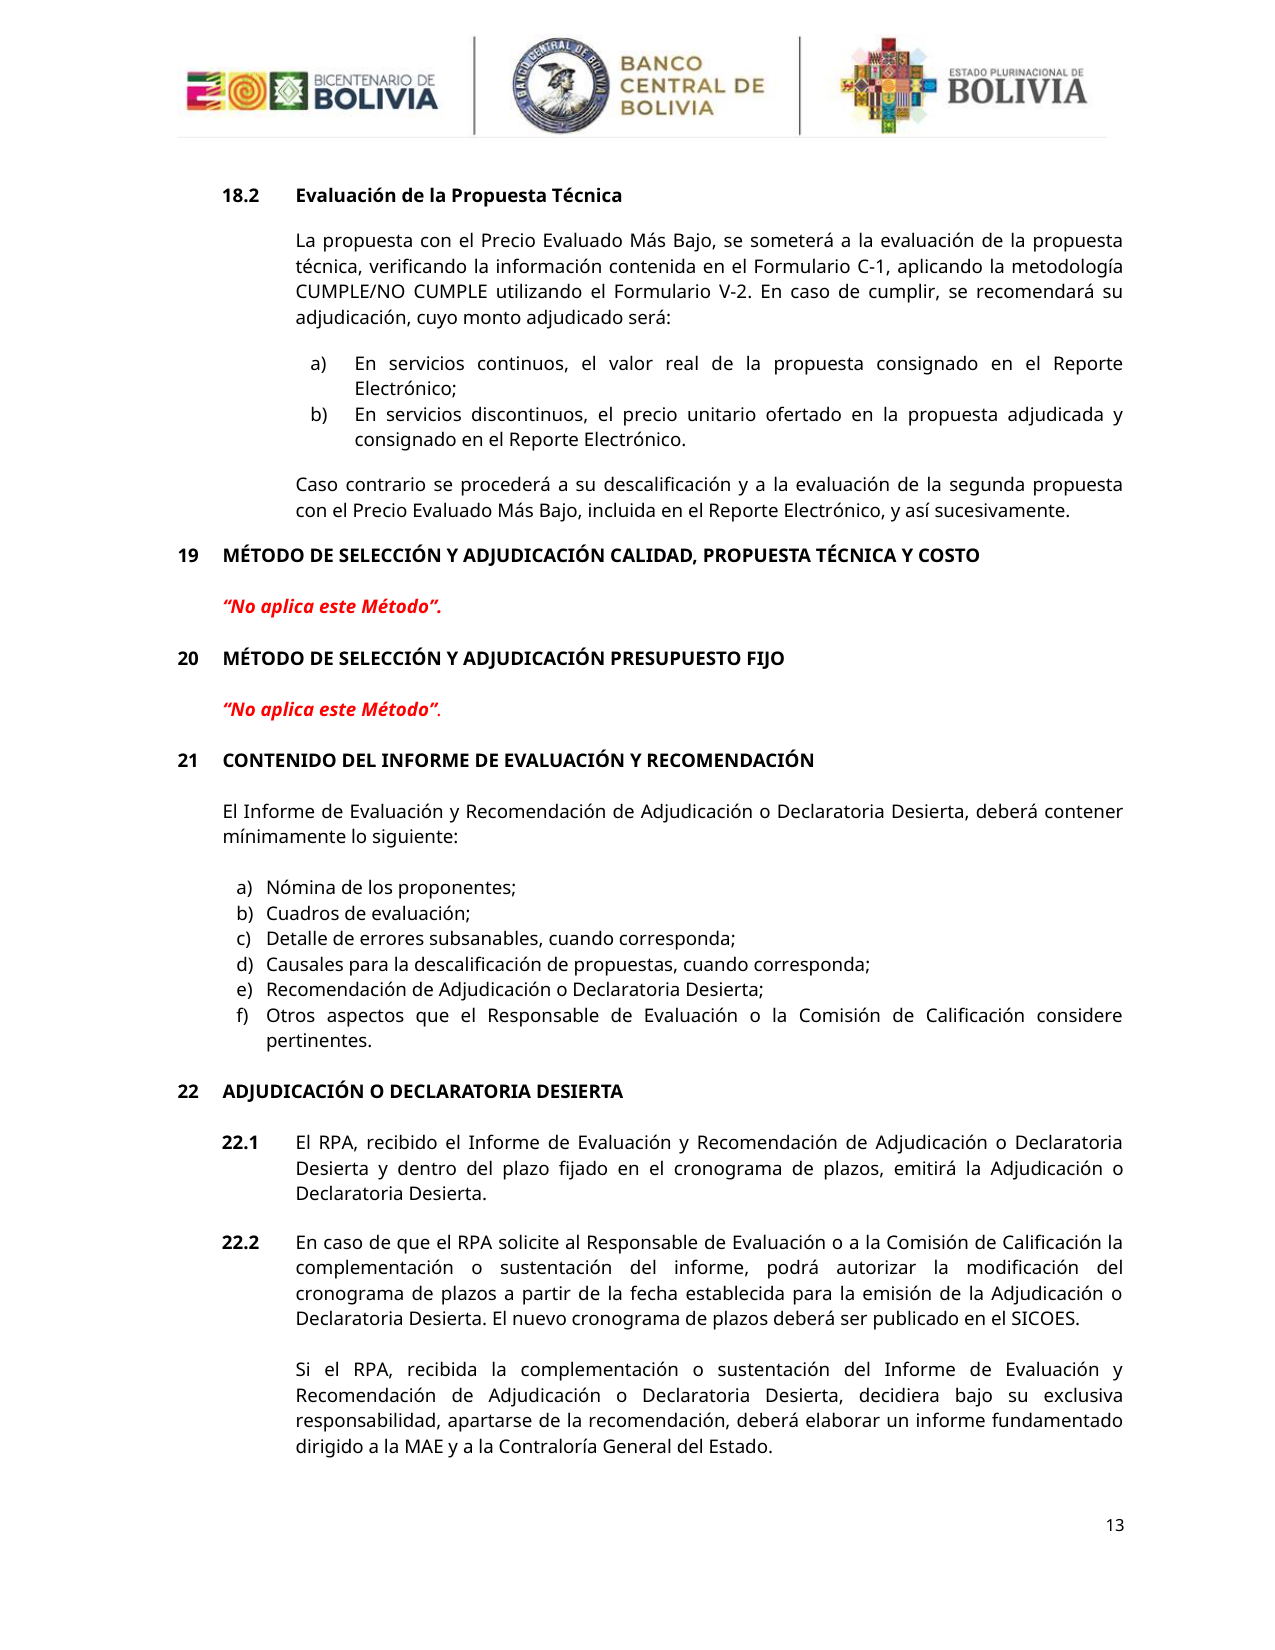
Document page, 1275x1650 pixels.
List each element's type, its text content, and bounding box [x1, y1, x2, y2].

list Causales para la descalificación de propuestas, cuando corresponda; [236, 951, 1124, 977]
text “No aplica este Método”. [222, 696, 1124, 721]
picture [177, 34, 1107, 138]
title CONTENIDO DEL INFORME DE EVALUACIÓN Y RECOMENDACIÓN [177, 747, 1124, 772]
text El Informe de Evaluación y Recomendación de Adjudicación o Declaratoria Desierta, deberá contener mínimamente lo siguiente: [222, 798, 1124, 849]
list Caso contrario se procederá a su descalificación y a la evaluación de la segunda propuesta con el Precio Evaluado Más Bajo, incluida en el Reporte Electrónico, y así sucesivamente. [295, 472, 1124, 523]
text “No aplica este Método”. [222, 594, 1124, 619]
list Si el RPA, recibida la complementación o sustentación del Informe de Evaluación y Recomendación de Adjudicación o Declaratoria Desierta, decidiera bajo su exclusiva responsabilidad, apartarse de la recomendación, deberá elaborar un informe fundamentado dirigido a la MAE y a la Contraloría General del Estado. [295, 1357, 1124, 1459]
list Recomendación de Adjudicación o Declaratoria Desierta; [236, 977, 1124, 1002]
list En servicios continuos, el valor real de la propuesta consignado en el Reporte Electrónico; [310, 350, 1124, 401]
list Otros aspectos que el Responsable de Evaluación o la Comisión de Calificación considere pertinentes. [236, 1002, 1124, 1053]
list En servicios discontinuos, el precio unitario ofertado en la propuesta adjudicada y consignado en el Reporte Electrónico. [310, 401, 1124, 452]
list Nómina de los proponentes; [236, 874, 1124, 900]
list Detalle de errores subsanables, cuando corresponda; [236, 926, 1124, 951]
list En caso de que el RPA solicite al Responsable de Evaluación o a la Comisión de Calificación la complementación o sustentación del informe, podrá autorizar la modificación del cronograma de plazos a partir de la fecha establecida para la emisión de la Adjudicación o Declaratoria Desierta. El nuevo cronograma de plazos deberá ser publicado en el SICOES. [222, 1229, 1124, 1331]
list Evaluación de la Propuesta Técnica [222, 182, 1124, 208]
list La propuesta con el Precio Evaluado Más Bajo, se someterá a la evaluación de la propuesta técnica, verificando la información contenida en el Formulario C-1, aplicando la metodología CUMPLE/NO CUMPLE utilizando el Formulario V-2. En caso de cumplir, se recomendará su adjudicación, cuyo monto adjudicado será: [295, 228, 1124, 330]
list Cuadros de evaluación; [236, 900, 1124, 926]
title MÉTODO DE SELECCIÓN Y ADJUDICACIÓN CALIDAD, PROPUESTA TÉCNICA Y COSTO [177, 543, 1124, 568]
title MÉTODO DE SELECCIÓN Y ADJUDICACIÓN PRESUPUESTO FIJO [177, 645, 1124, 670]
list El RPA, recibido el Informe de Evaluación y Recomendación de Adjudicación o Declaratoria Desierta y dentro del plazo fijado en el cronograma de plazos, emitirá la Adjudicación o Declaratoria Desierta. [222, 1130, 1124, 1206]
title ADJUDICACIÓN O DECLARATORIA DESIERTA [177, 1079, 1124, 1104]
